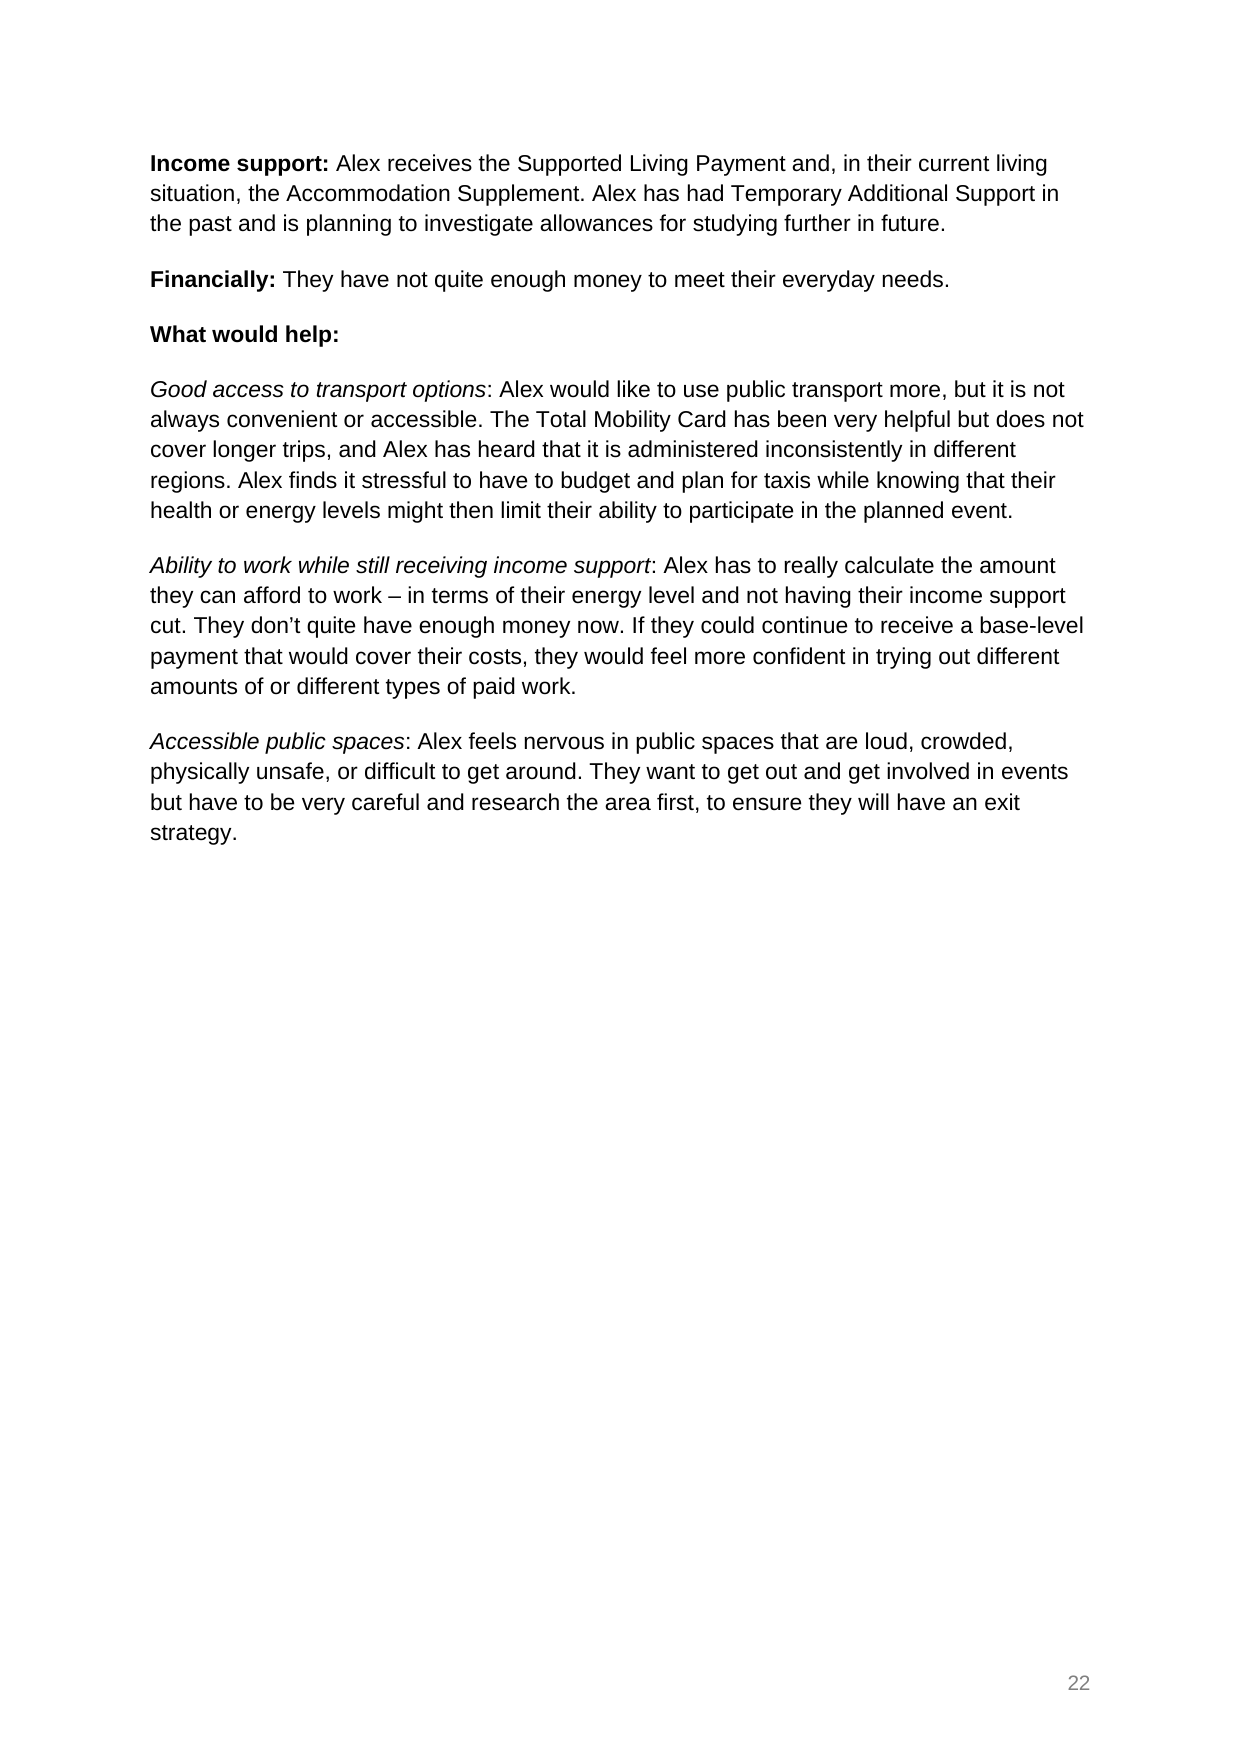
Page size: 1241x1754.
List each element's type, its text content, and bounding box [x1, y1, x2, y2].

text What would help: [150, 321, 1090, 347]
text Accessible public spaces: Alex feels nervous in public spaces that are loud, crowded, physically unsafe, or difficult to get around. They want to get out and get involved in events but have to be very careful and research the area first, to ensure they will have an exit strategy. [150, 728, 1090, 845]
text Good access to transport options: Alex would like to use public transport more, but it is not always convenient or accessible. The Total Mobility Card has been very helpful but does not cover longer trips, and Alex has heard that it is administered inconsistently in different regions. Alex finds it stressful to have to budget and plan for taxis while knowing that their health or energy levels might then limit their ability to participate in the planned event. [150, 376, 1090, 523]
text Financially: They have not quite enough money to meet their everyday needs. [150, 266, 1090, 292]
text Ability to work while still receiving income support: Alex has to really calculate the amount they can afford to work – in terms of their energy level and not having their income support cut. They don’t quite have enough money now. If they could continue to receive a base-level payment that would cover their costs, they would feel more confident in trying out different amounts of or different types of paid work. [150, 552, 1090, 699]
text Income support: Alex receives the Supported Living Payment and, in their current living situation, the Accommodation Supplement. Alex has had Temporary Additional Support in the past and is planning to investigate allowances for studying further in future. [150, 150, 1090, 237]
